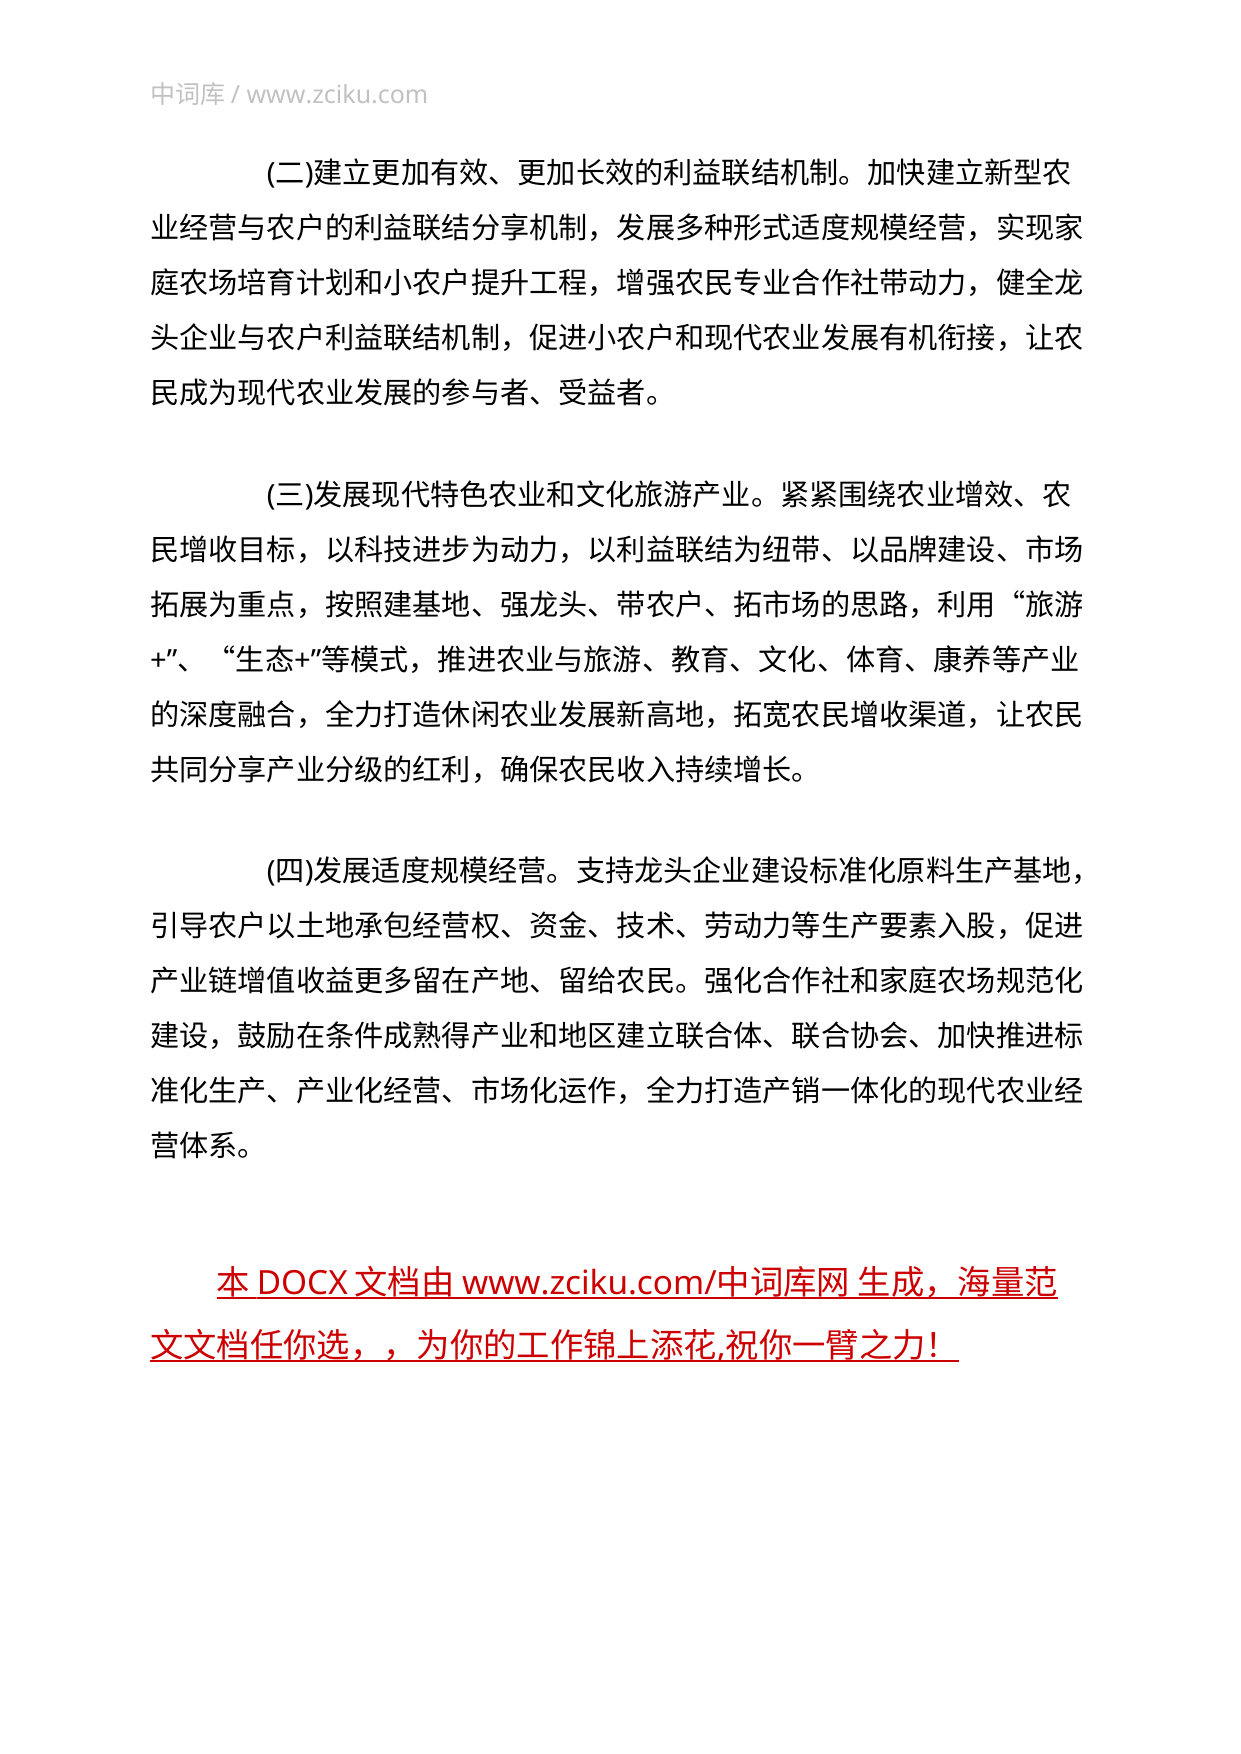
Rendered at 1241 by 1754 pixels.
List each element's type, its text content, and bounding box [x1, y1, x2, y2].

text (四)发展适度规模经营。支持龙头企业建设标准化原料生产基地，引导农户以土地承包经营权、资金、技术、劳动力等生产要素入股，促进产业链增值收益更多留在产地、留给农民。强化合作社和家庭农场规范化建设，鼓励在条件成熟得产业和地区建立联合体、联合协会、加快推进标准化生产、产业化经营、市场化运作，全力打造产销一体化的现代农业经营体系。 [150, 848, 1090, 1165]
text (二)建立更加有效、更加长效的利益联结机制。加快建立新型农业经营与农户的利益联结分享机制，发展多种形式适度规模经营，实现家庭农场培育计划和小农户提升工程，增强农民专业合作社带动力，健全龙头企业与农户利益联结机制，促进小农户和现代农业发展有机衔接，让农民成为现代农业发展的参与者、受益者。 [150, 150, 1090, 412]
text (三)发展现代特色农业和文化旅游产业。紧紧围绕农业增效、农民增收目标，以科技进步为动力，以利益联结为纽带、以品牌建设、市场拓展为重点，按照建基地、强龙头、带农户、拓市场的思路，利用“旅游+”、“生态+”等模式，推进农业与旅游、教育、文化、体育、康养等产业的深度融合，全力打造休闲农业发展新高地，拓宽农民增收渠道，让农民共同分享产业分级的红利，确保农民收入持续增长。 [150, 471, 1090, 788]
text 本DOCX文档由 www.zciku.com/中词库网 生成，海量范文文档任你选，，为你的工作锦上添花,祝你一臂之力！ [150, 1256, 1090, 1367]
